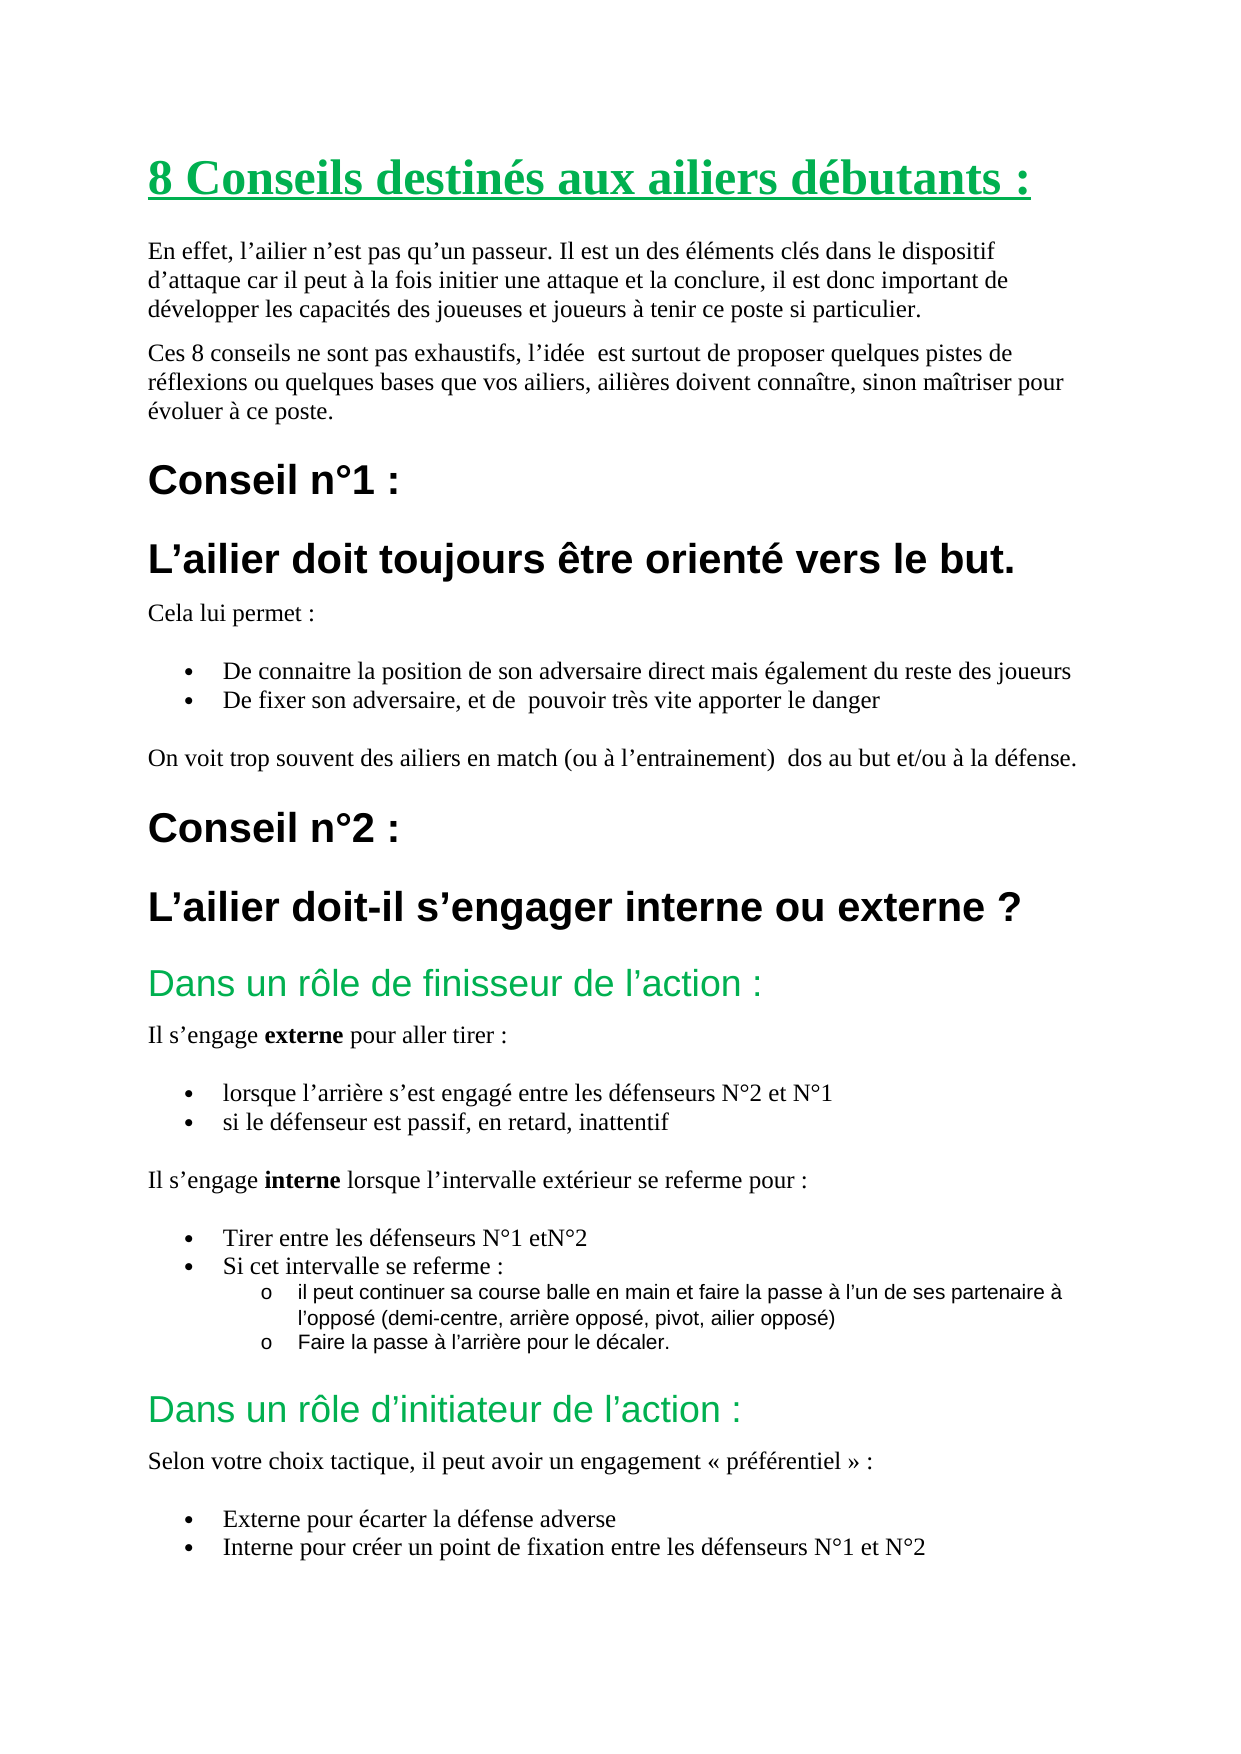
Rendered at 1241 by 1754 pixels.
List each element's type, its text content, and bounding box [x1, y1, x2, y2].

list Si cet intervalle se referme : [185, 1251, 1093, 1280]
list si le défenseur est passif, en retard, inattentif [185, 1107, 1093, 1136]
text Dans un rôle d’initiateur de l’action : [148, 1387, 1093, 1430]
text Dans un rôle de finisseur de l’action : [148, 961, 1093, 1004]
text En effet, l’ailier n’est pas qu’un passeur. Il est un des éléments clés dans le dispositif d’attaque car il peut à la fois initier une attaque et la conclure, il est donc important de développer les capacités des joueuses et joueurs à tenir ce poste si particulier. [148, 236, 1093, 323]
text Il s’engage interne lorsque l’intervalle extérieur se referme pour : [148, 1165, 1093, 1193]
text Ces 8 conseils ne sont pas exhaustifs, l’idée est surtout de proposer quelques pistes de réflexions ou quelques bases que vos ailiers, ailières doivent connaître, sinon maîtriser pour évoluer à ce poste. [148, 338, 1093, 424]
text Il s’engage externe pour aller tirer : [148, 1020, 1093, 1049]
list Faire la passe à l’arrière pour le décaler. [260, 1330, 1093, 1356]
text On voit trop souvent des ailiers en match (ou à l’entrainement) dos au but et/ou à la défense. [148, 743, 1093, 772]
list Interne pour créer un point de fixation entre les défenseurs N°1 et N°2 [185, 1532, 1093, 1561]
list De connaitre la position de son adversaire direct mais également du reste des joueurs [185, 656, 1093, 685]
text 8 Conseils destinés aux ailiers débutants : [148, 148, 1093, 205]
text Selon votre choix tactique, il peut avoir un engagement « préférentiel » : [148, 1446, 1093, 1474]
list il peut continuer sa course balle en main et faire la passe à l’un de ses partenaire à l’opposé (demi-centre, arrière opposé, pivot, ailier opposé) [260, 1280, 1093, 1330]
text Cela lui permet : [148, 598, 1093, 627]
text Conseil n°1 : [148, 456, 1093, 504]
list De fixer son adversaire, et de pouvoir très vite apporter le danger [185, 685, 1093, 714]
text L’ailier doit toujours être orienté vers le but. [148, 535, 1093, 583]
list lorsque l’arrière s’est engagé entre les défenseurs N°2 et N°1 [185, 1078, 1093, 1107]
list Externe pour écarter la défense adverse [185, 1504, 1093, 1532]
text Conseil n°2 : [148, 803, 1093, 851]
list Tirer entre les défenseurs N°1 etN°2 [185, 1223, 1093, 1251]
text L’ailier doit-il s’engager interne ou externe ? [148, 882, 1093, 930]
